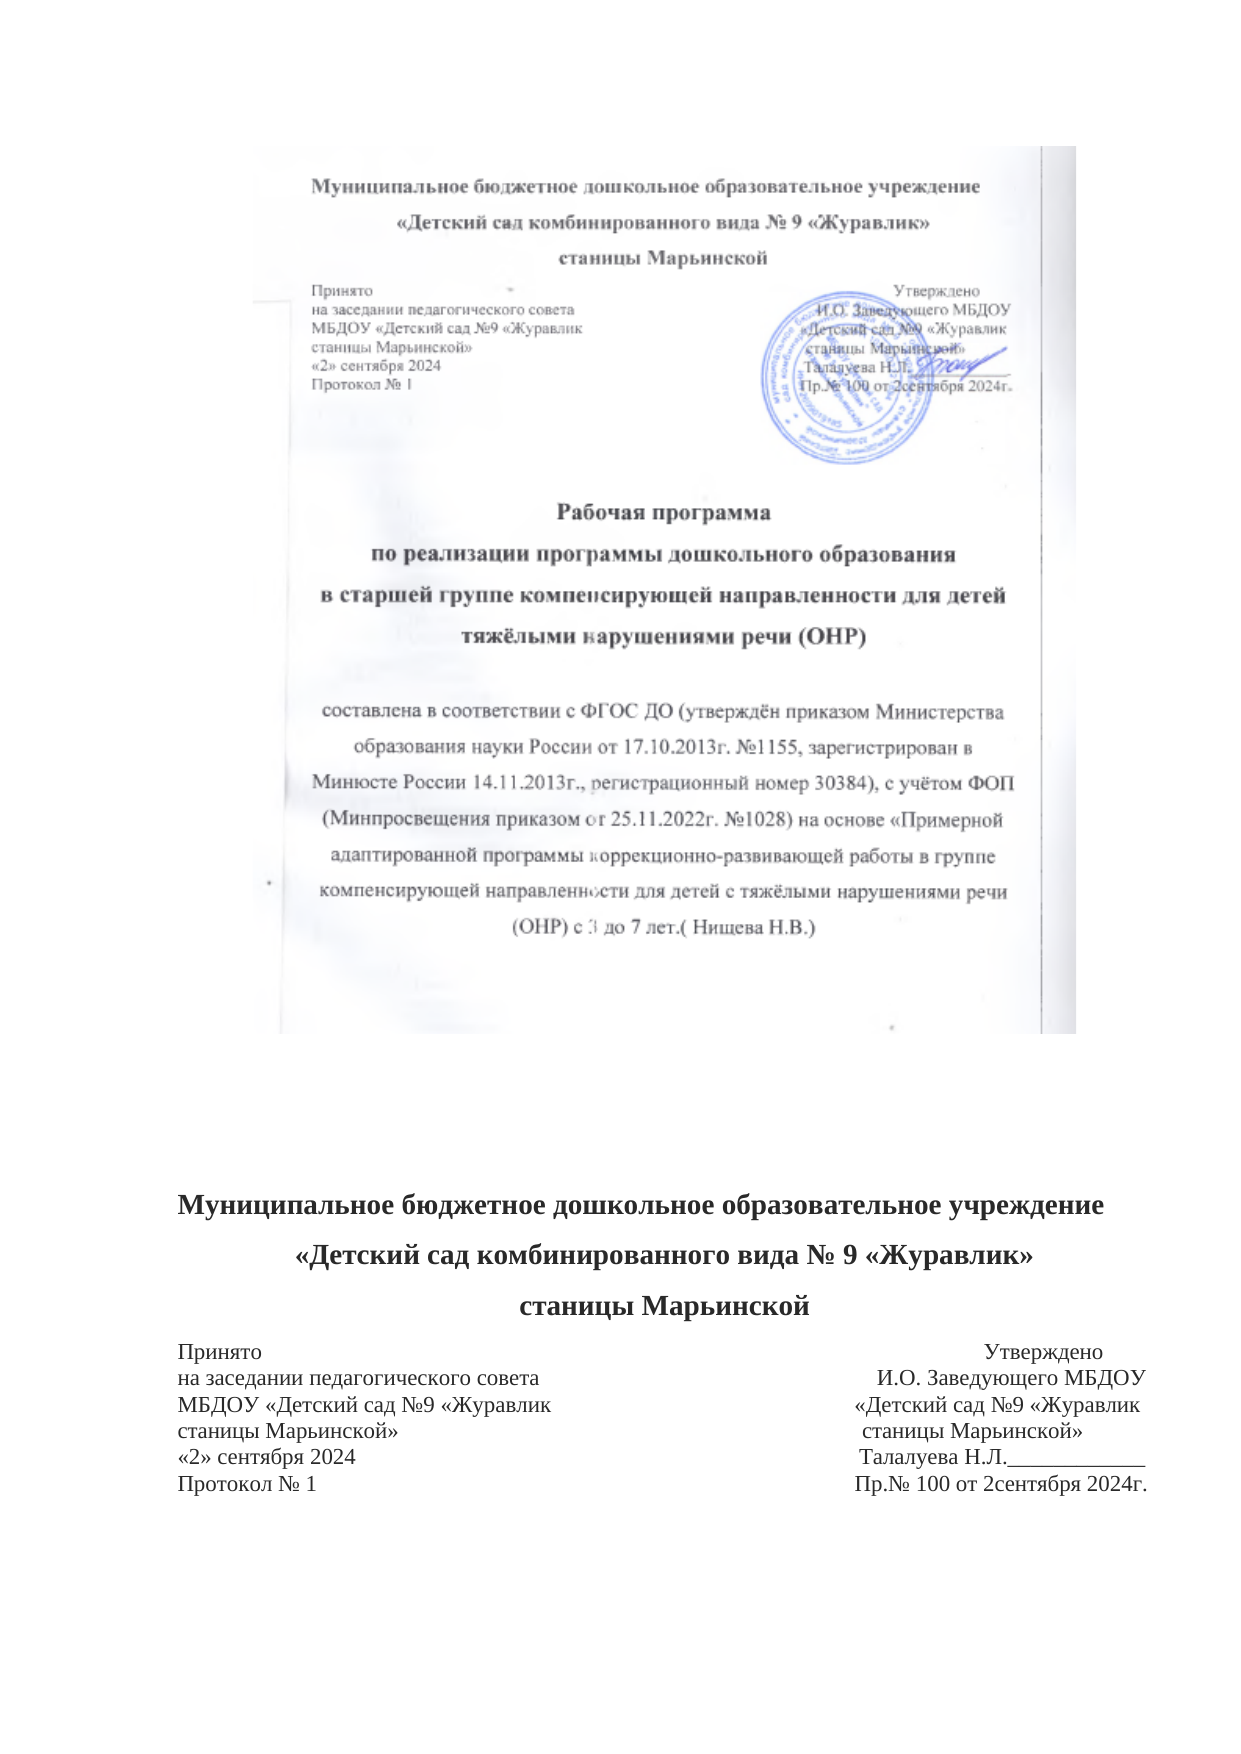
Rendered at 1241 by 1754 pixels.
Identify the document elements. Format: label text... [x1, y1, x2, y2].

list Принято Утверждено [177, 1338, 1152, 1364]
picture [252, 146, 1077, 1034]
list Протокол № 1 Пр.№ 100 от 2сентября 2024г. [177, 1470, 1152, 1496]
list на заседании педагогического совета И.О. Заведующего МБДОУ [177, 1364, 1152, 1391]
list МБДОУ «Детский сад №9 «Журавлик «Детский сад №9 «Журавлик [177, 1391, 1152, 1417]
list станицы Марьинской» станицы Марьинской» [177, 1417, 1152, 1443]
list «2» сентября 2024 Талалуева Н.Л.____________ [177, 1443, 1152, 1470]
list станицы Марьинской [177, 1288, 1152, 1321]
list Муниципальное бюджетное дошкольное образовательное учреждение [177, 1187, 1152, 1221]
list «Детский сад комбинированного вида № 9 «Журавлик» [177, 1237, 1152, 1271]
